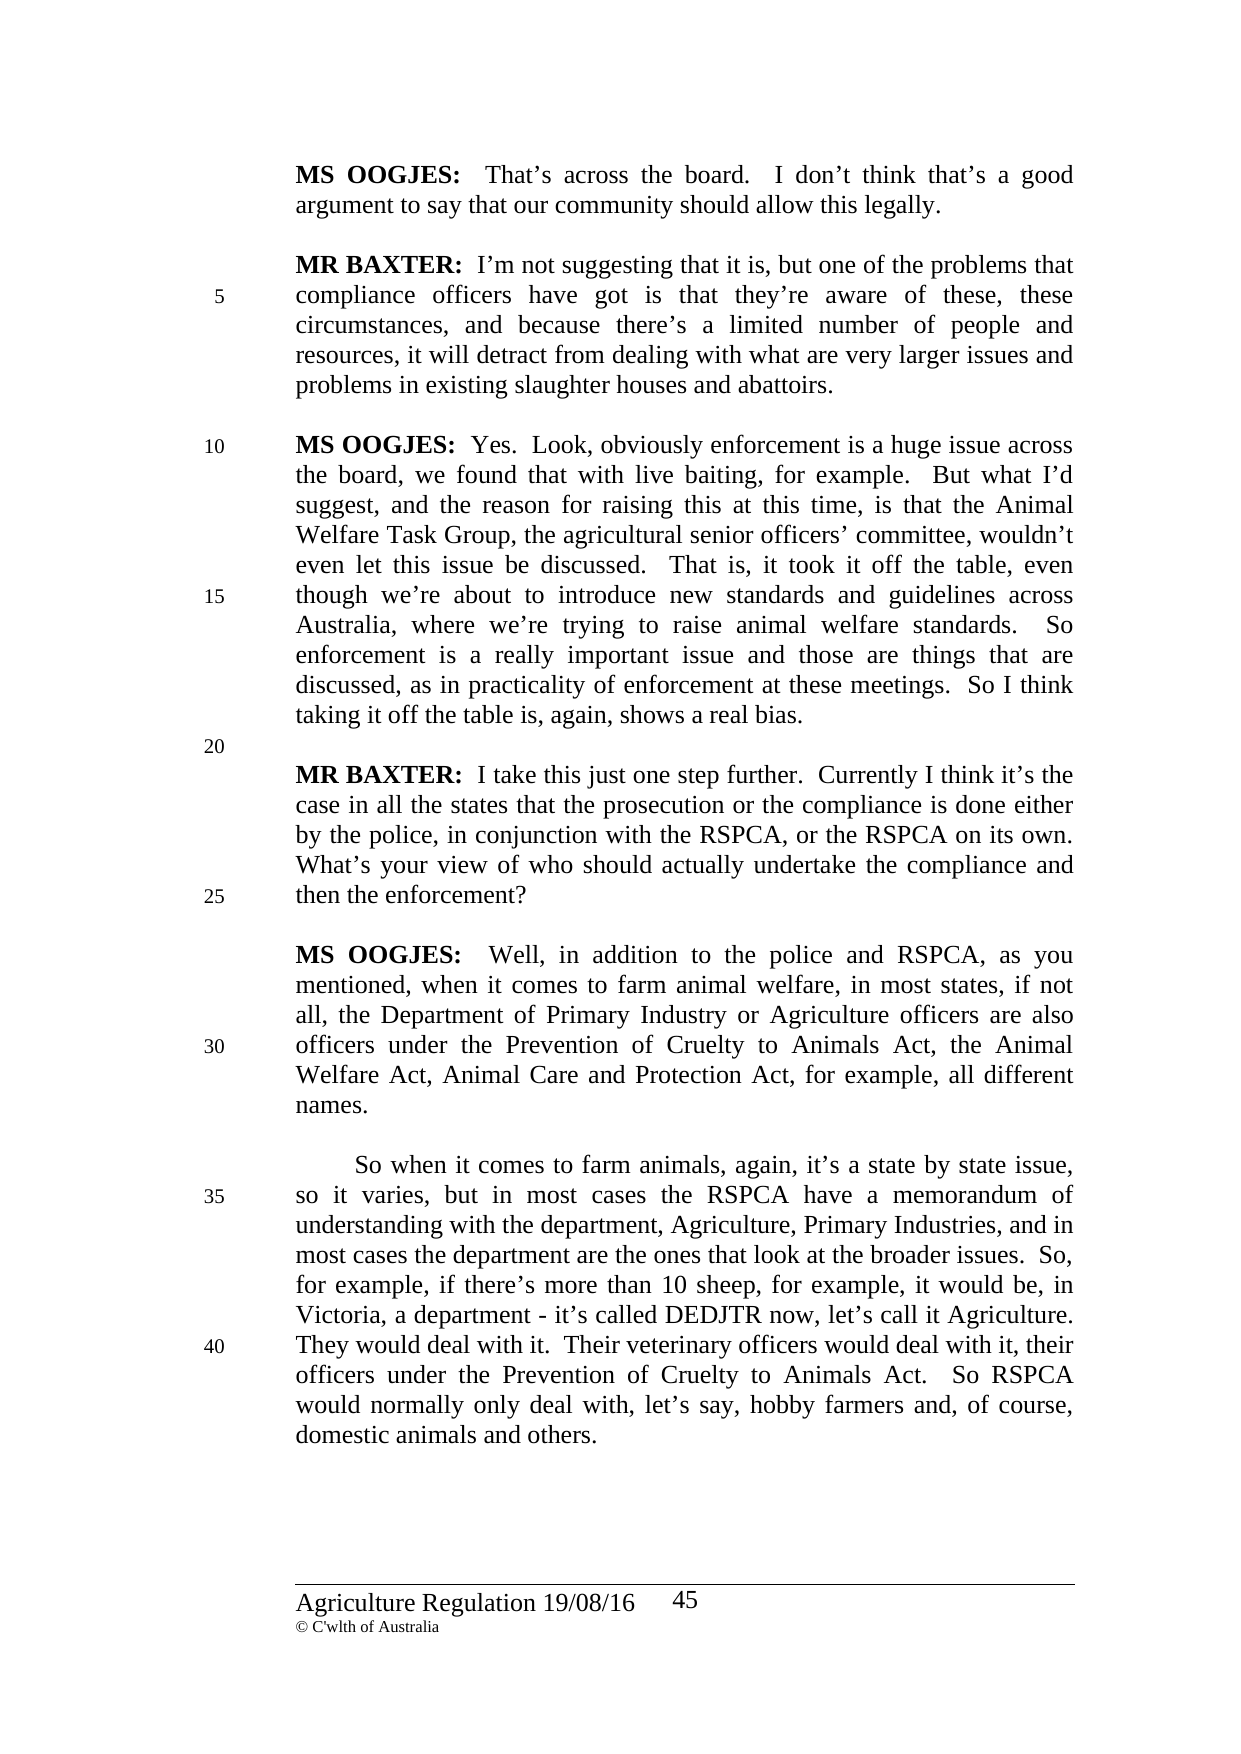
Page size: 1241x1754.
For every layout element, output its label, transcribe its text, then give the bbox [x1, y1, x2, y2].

text So when it comes to farm animals, again, it’s a state by state issue, so it varies, but in most cases the RSPCA have a memorandum of understanding with the department, Agriculture, Primary Industries, and in most cases the department are the ones that look at the broader issues. So, for example, if there’s more than 10 sheep, for example, it would be, in Victoria, a department - it’s called DEDJTR now, let’s call it Agriculture. They would deal with it. Their veterinary officers would deal with it, their officers under the Prevention of Cruelty to Animals Act. So RSPCA would normally only deal with, let’s say, hobby farmers and, of course, domestic animals and others. [295, 1149, 1075, 1449]
text MR BAXTER: I’m not suggesting that it is, but one of the problems that compliance officers have got is that they’re aware of these, these circumstances, and because there’s a limited number of people and resources, it will detract from dealing with what are very larger issues and problems in existing slaughter houses and abattoirs. [295, 249, 1075, 399]
text MR BAXTER: I take this just one step further. Currently I think it’s the case in all the states that the prosecution or the compliance is done either by the police, in conjunction with the RSPCA, or the RSPCA on its own. What’s your view of who should actually undertake the compliance and then the enforcement? [295, 759, 1075, 909]
text MS OOGJES: That’s across the board. I don’t think that’s a good argument to say that our community should allow this legally. [295, 159, 1075, 219]
text MS OOGJES: Yes. Look, obviously enforcement is a huge issue across the board, we found that with live baiting, for example. But what I’d suggest, and the reason for raising this at this time, is that the Animal Welfare Task Group, the agricultural senior officers’ committee, wouldn’t even let this issue be discussed. That is, it took it off the table, even though we’re about to introduce new standards and guidelines across Australia, where we’re trying to raise animal welfare standards. So enforcement is a really important issue and those are things that are discussed, as in practicality of enforcement at these meetings. So I think taking it off the table is, again, shows a real bias. [295, 429, 1075, 729]
text MS OOGJES: Well, in addition to the police and RSPCA, as you mentioned, when it comes to farm animal welfare, in most states, if not all, the Department of Primary Industry or Agriculture officers are also officers under the Prevention of Cruelty to Animals Act, the Animal Welfare Act, Animal Care and Protection Act, for example, all different names. [295, 939, 1075, 1119]
